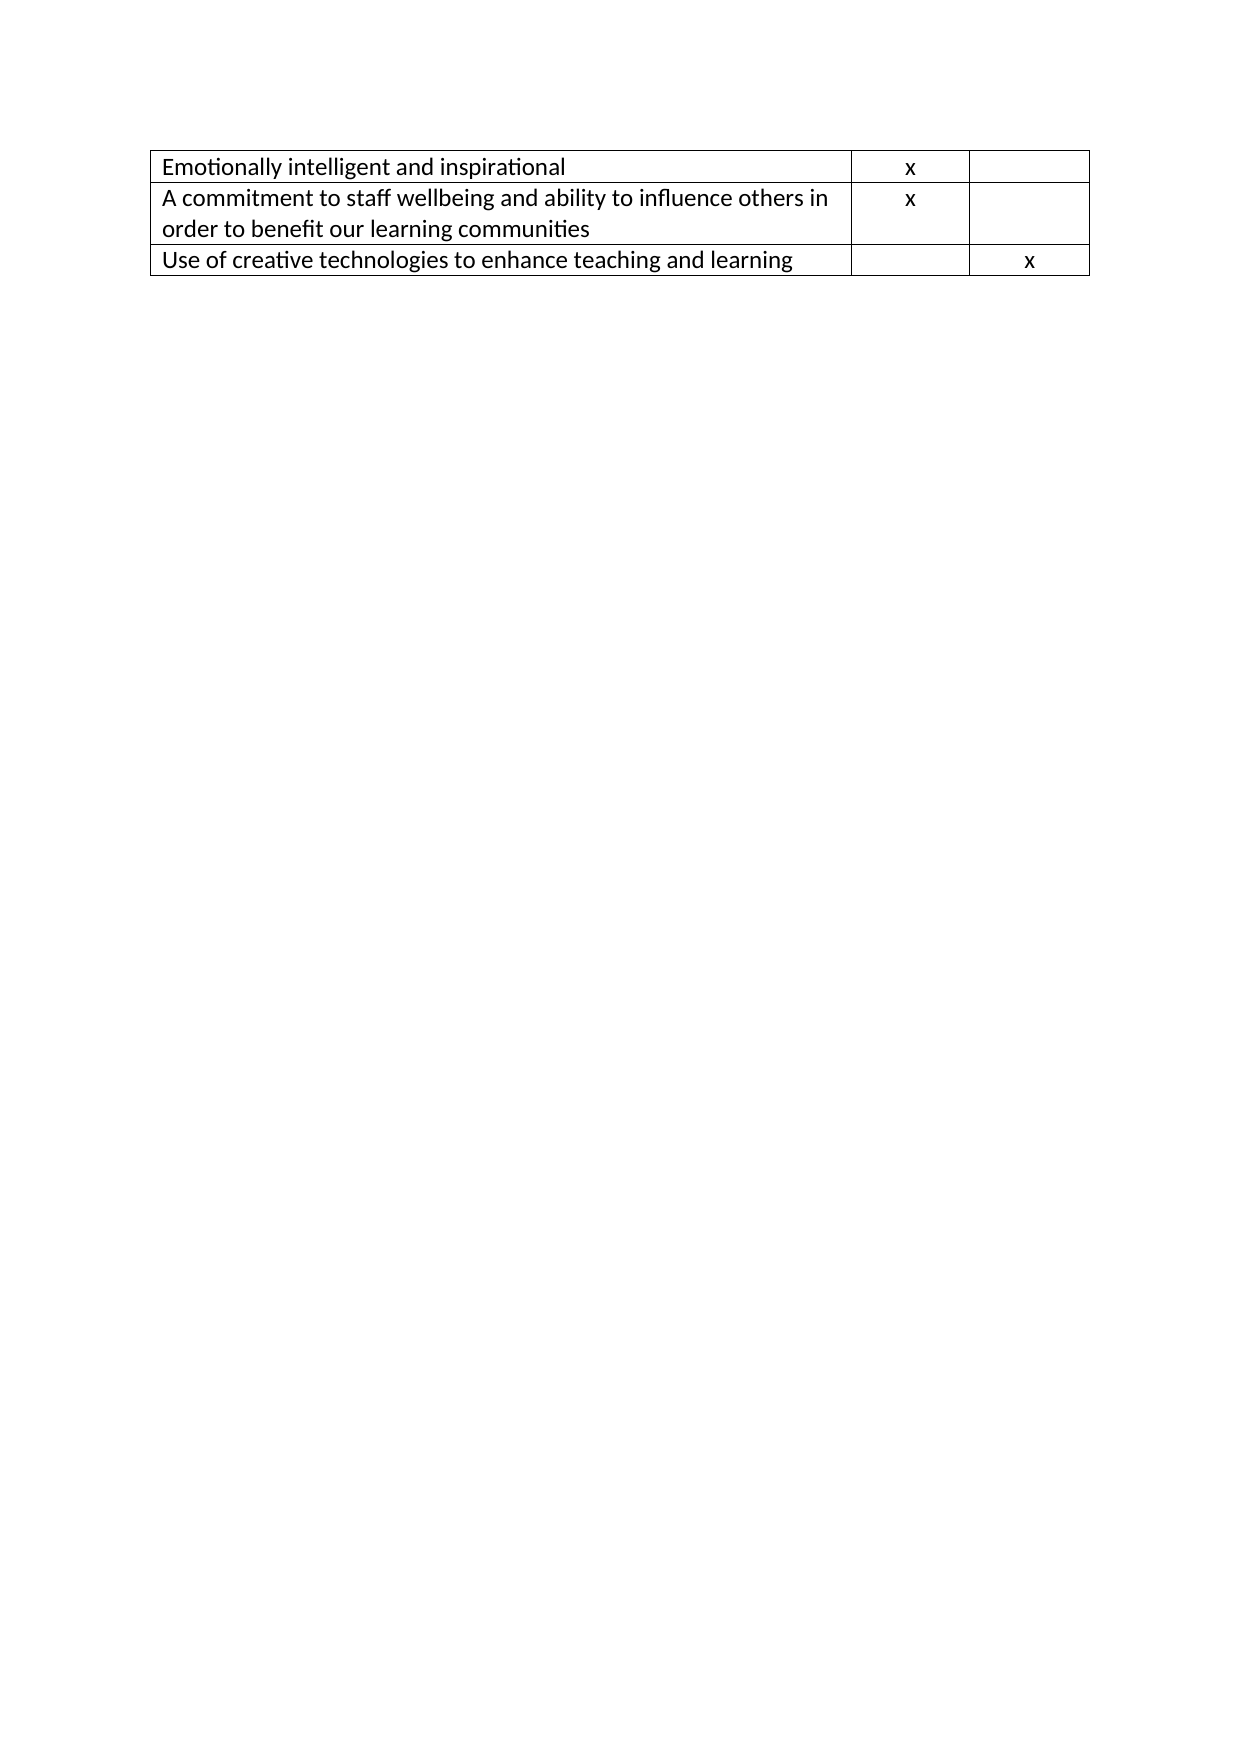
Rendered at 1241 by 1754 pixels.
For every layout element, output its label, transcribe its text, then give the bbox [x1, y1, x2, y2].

table_cell [852, 245, 969, 275]
table_cell [970, 151, 1089, 182]
table_cell Emotionally intelligent and inspirational [151, 151, 851, 182]
table_cell [970, 183, 1089, 244]
table_cell x [852, 183, 969, 244]
table_cell A commitment to staff wellbeing and ability to influence others in order to benefit our learning communities [151, 183, 851, 244]
table_cell x [970, 245, 1089, 275]
table_cell Use of creative technologies to enhance teaching and learning [151, 245, 851, 275]
table_cell x [852, 151, 969, 182]
